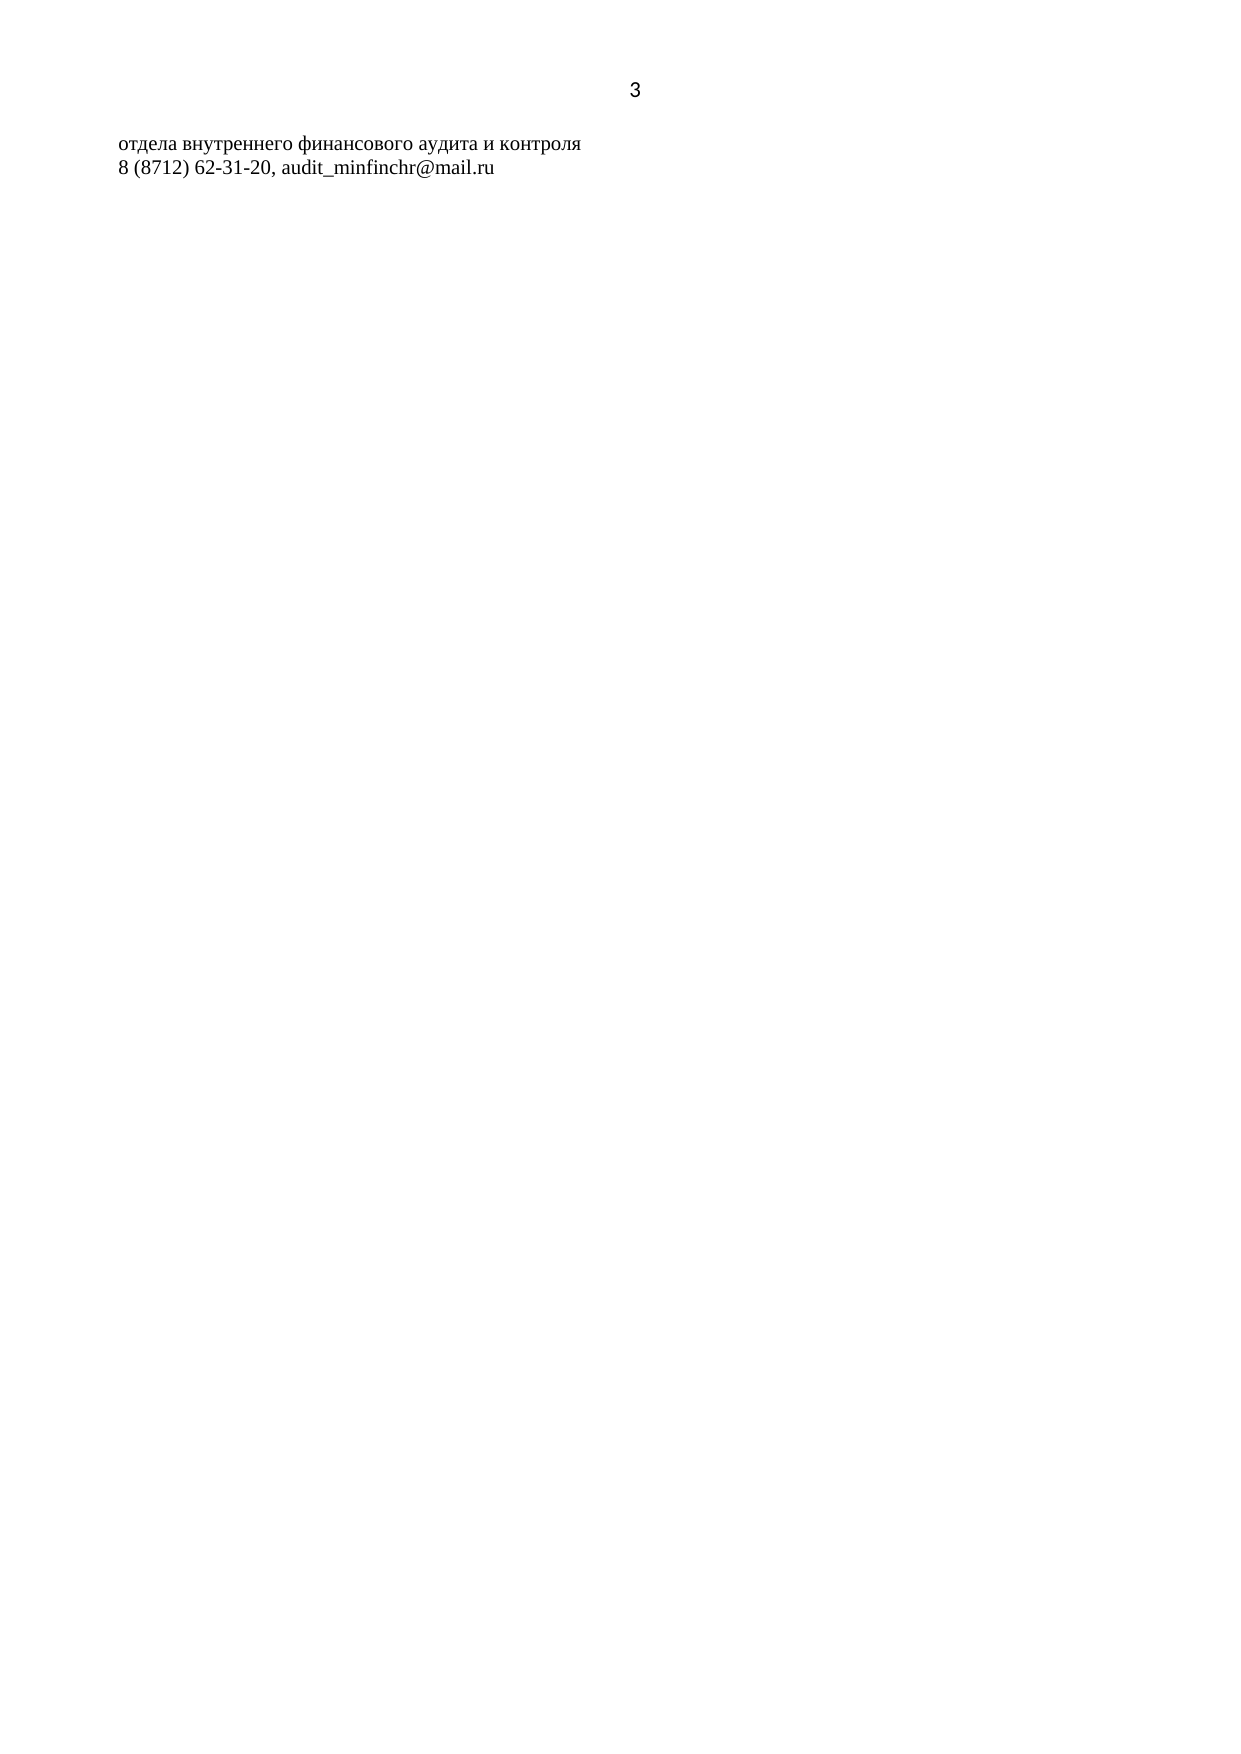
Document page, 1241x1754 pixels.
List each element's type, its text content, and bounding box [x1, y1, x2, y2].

text отдела внутреннего финансового аудита и контроля [118, 131, 1152, 155]
text 8 (8712) 62-31-20, audit_minfinchr@mail.ru [118, 155, 1152, 179]
